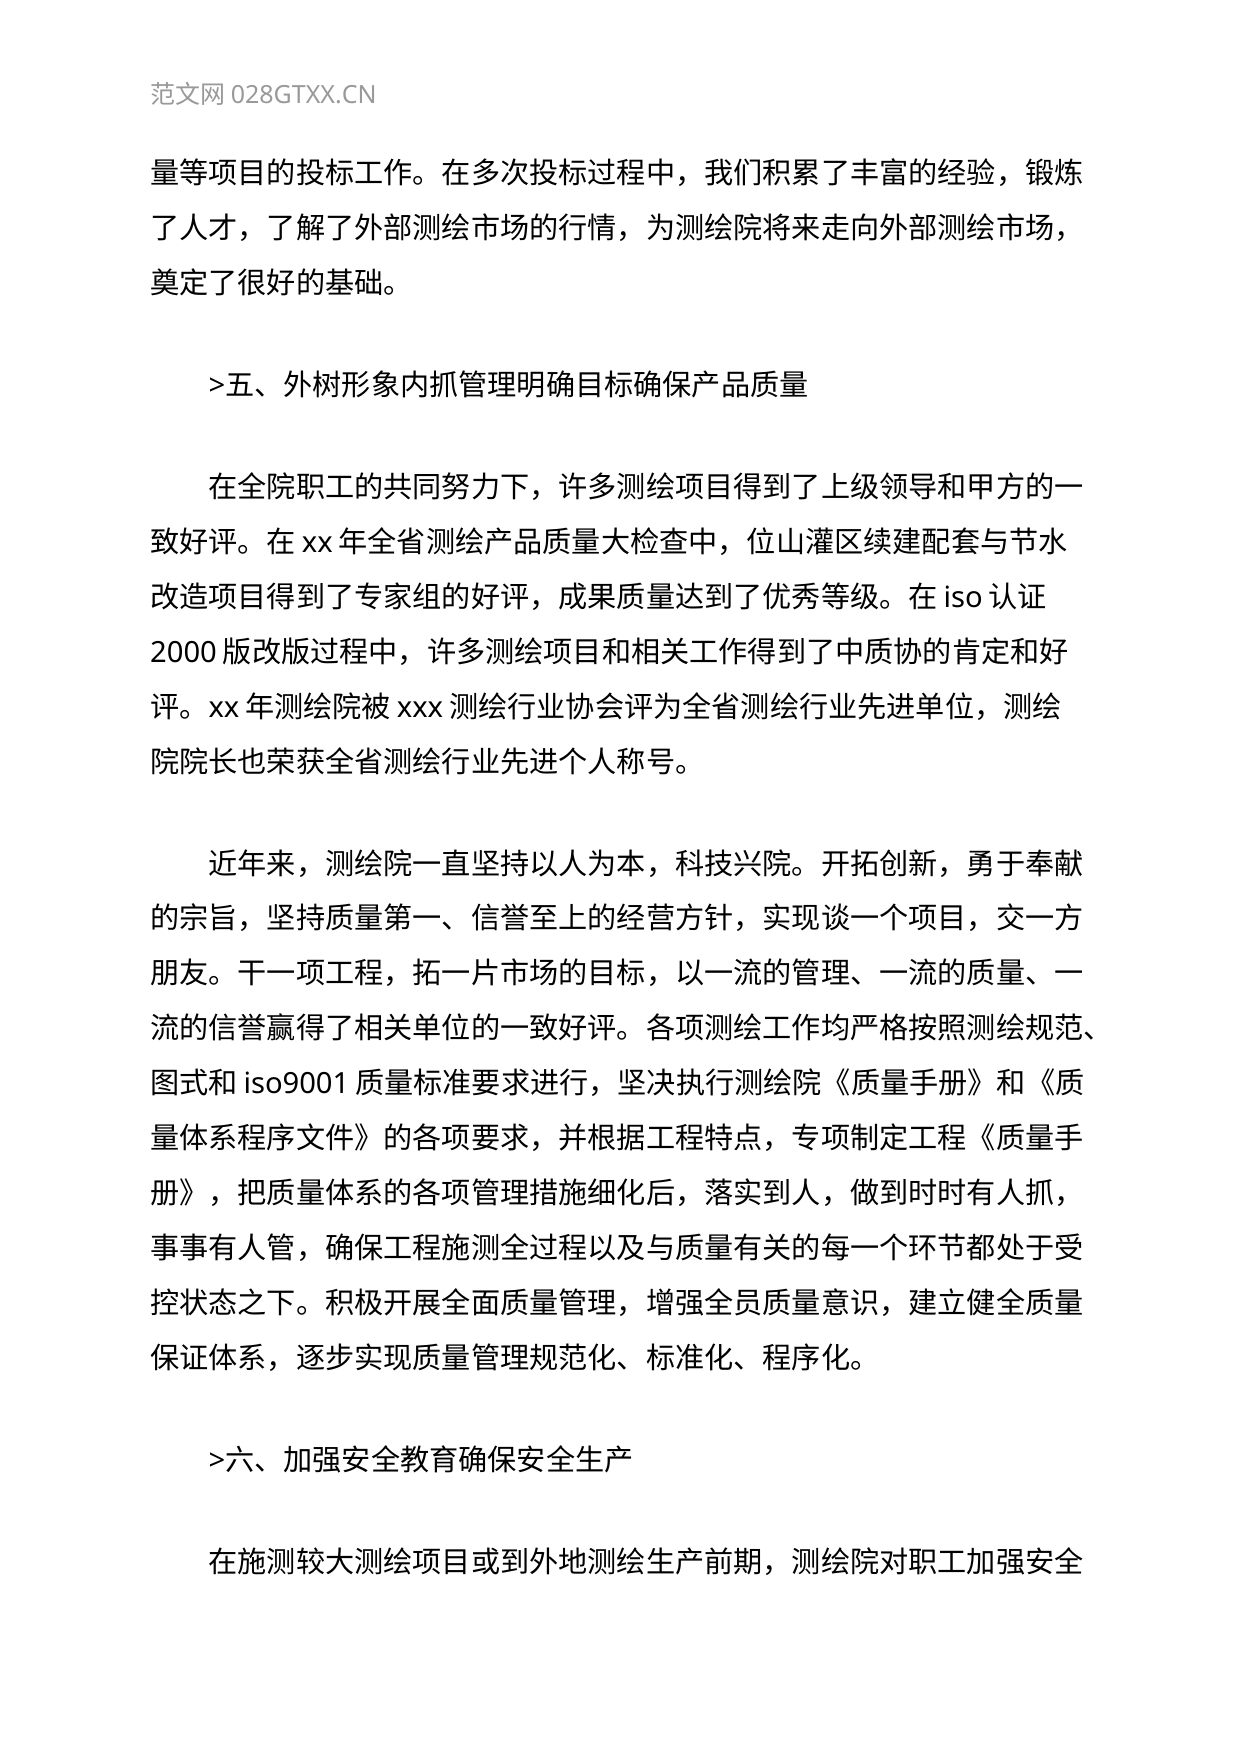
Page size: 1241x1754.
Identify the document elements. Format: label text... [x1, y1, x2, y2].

text 近年来，测绘院一直坚持以人为本，科技兴院。开拓创新，勇于奉献的宗旨，坚持质量第一、信誉至上的经营方针，实现谈一个项目，交一方朋友。干一项工程，拓一片市场的目标，以一流的管理、一流的质量、一流的信誉赢得了相关单位的一致好评。各项测绘工作均严格按照测绘规范、图式和iso9001质量标准要求进行，坚决执行测绘院《质量手册》和《质量体系程序文件》的各项要求，并根据工程特点，专项制定工程《质量手册》，把质量体系的各项管理措施细化后，落实到人，做到时时有人抓，事事有人管，确保工程施测全过程以及与质量有关的每一个环节都处于受控状态之下。积极开展全面质量管理，增强全员质量意识，建立健全质量保证体系，逐步实现质量管理规范化、标准化、程序化。 [150, 840, 1090, 1377]
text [150, 1538, 1090, 1580]
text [150, 150, 1090, 302]
text 在全院职工的共同努力下，许多测绘项目得到了上级领导和甲方的一致好评。在xx年全省测绘产品质量大检查中，位山灌区续建配套与节水改造项目得到了专家组的好评，成果质量达到了优秀等级。在iso认证2000版改版过程中，许多测绘项目和相关工作得到了中质协的肯定和好评。xx年测绘院被xxx测绘行业协会评为全省测绘行业先进单位，测绘院院长也荣获全省测绘行业先进个人称号。 [150, 463, 1090, 781]
text >六、加强安全教育确保安全生产 [150, 1436, 1090, 1478]
text >五、外树形象内抓管理明确目标确保产品质量 [150, 362, 1090, 404]
